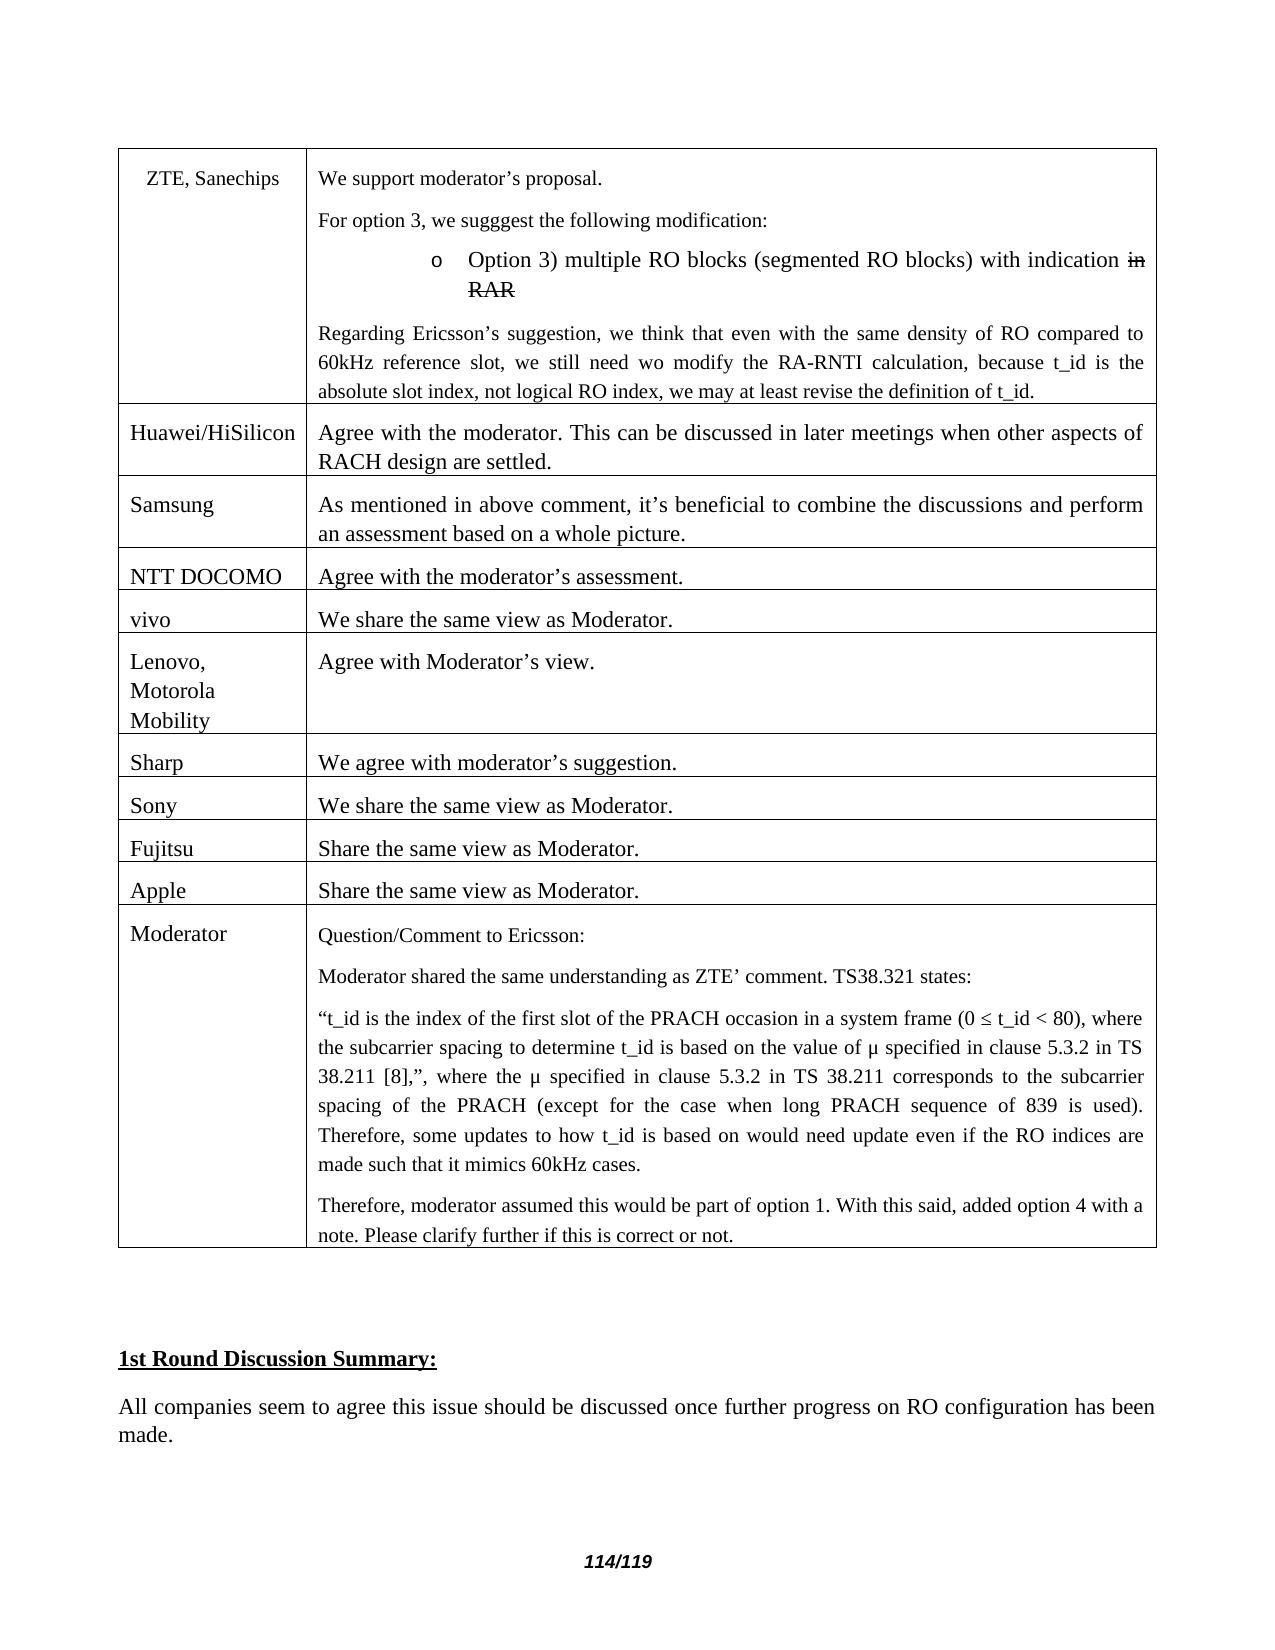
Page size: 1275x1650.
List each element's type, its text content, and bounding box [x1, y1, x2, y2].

table_cell vivo [119, 590, 306, 632]
table_cell Huawei/HiSilicon [119, 404, 306, 475]
table_cell Question/Comment to Ericsson: Moderator shared the same understanding as ZTE’ comment. TS38.321 states: “t_id is the index of the first slot of the PRACH occasion in a system frame (0 ≤ t_id < 80), where the subcarrier spacing to determine t_id is based on the value of μ specified in clause 5.3.2 in TS 38.211 [8],”, where the μ specified in clause 5.3.2 in TS 38.211 corresponds to the subcarrier spacing of the PRACH (except for the case when long PRACH sequence of 839 is used). Therefore, some updates to how t_id is based on would need update even if the RO indices are made such that it mimics 60kHz cases. Therefore, moderator assumed this would be part of option 1. With this said, added option 4 with a note. Please clarify further if this is correct or not. [307, 905, 1156, 1247]
table_cell We agree with moderator’s suggestion. [307, 734, 1156, 776]
table_cell Agree with the moderator. This can be discussed in later meetings when other aspects of RACH design are settled. [307, 404, 1156, 475]
table_cell Agree with Moderator’s view. [307, 633, 1156, 733]
table_cell Moderator [119, 905, 306, 1247]
table_cell Sony [119, 777, 306, 818]
table_cell Samsung [119, 476, 306, 547]
table_cell We support moderator’s proposal. For option 3, we sugggest the following modification: Option 3) multiple RO blocks (segmented RO blocks) with indication in RAR Regarding Ericsson’s suggestion, we think that even with the same density of RO compared to 60kHz reference slot, we still need wo modify the RA-RNTI calculation, because t_id is the absolute slot index, not logical RO index, we may at least revise the definition of t_id. [307, 149, 1156, 403]
table_cell As mentioned in above comment, it’s beneficial to combine the discussions and perform an assessment based on a whole picture. [307, 476, 1156, 547]
table_cell NTT DOCOMO [119, 548, 306, 589]
table_cell Agree with the moderator’s assessment. [307, 548, 1156, 589]
table_cell Lenovo, Motorola Mobility [119, 633, 306, 733]
table_cell Sharp [119, 734, 306, 776]
table_cell Share the same view as Moderator. [307, 862, 1156, 904]
table_cell We share the same view as Moderator. [307, 590, 1156, 632]
table_cell We share the same view as Moderator. [307, 777, 1156, 818]
text All companies seem to agree this issue should be discussed once further progress on RO configuration has been made. [118, 1393, 1157, 1447]
subtitle 1st Round Discussion Summary: [118, 1346, 1157, 1372]
table_cell Fujitsu [119, 820, 306, 861]
table_cell ZTE, Sanechips [119, 149, 306, 403]
table_cell Share the same view as Moderator. [307, 820, 1156, 861]
table_cell Apple [119, 862, 306, 904]
